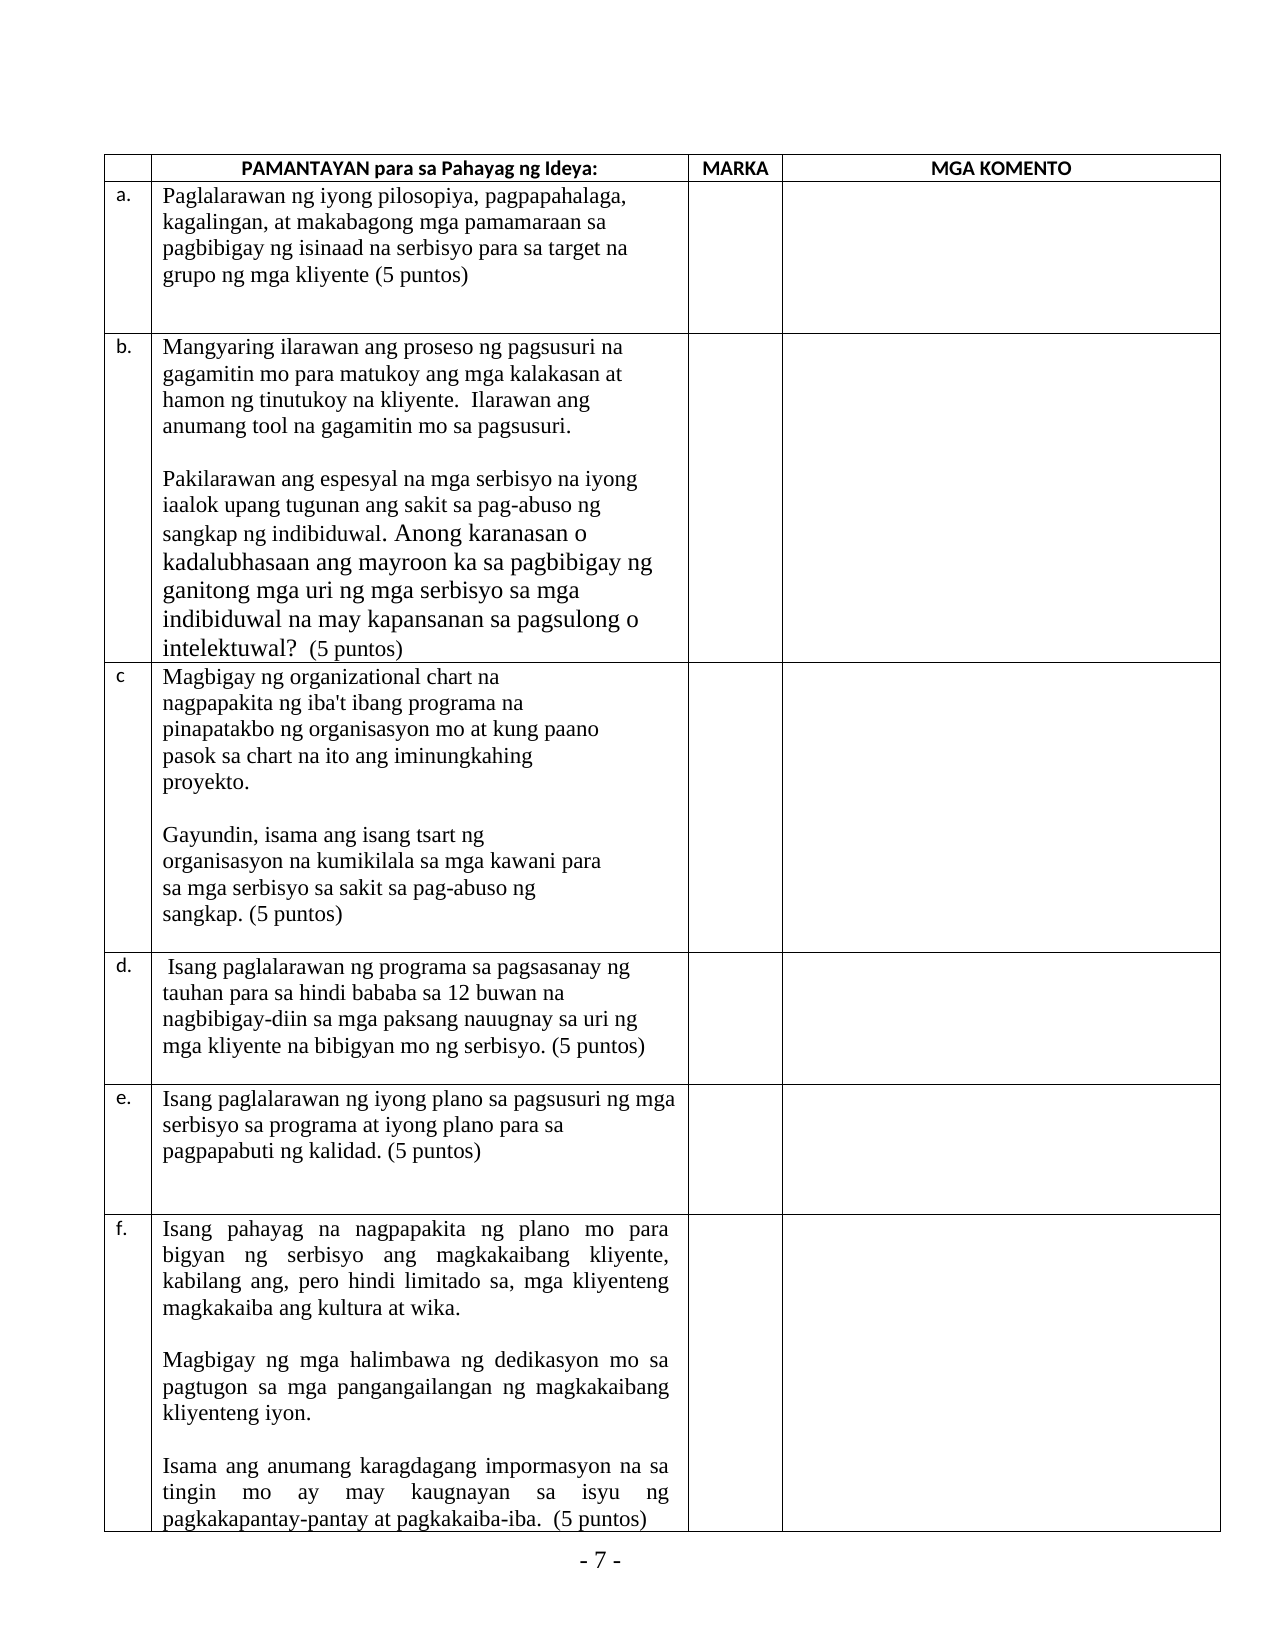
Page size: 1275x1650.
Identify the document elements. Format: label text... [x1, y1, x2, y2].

table_cell [783, 1215, 1220, 1531]
table_cell [689, 182, 782, 332]
table_cell [689, 334, 782, 662]
table_cell [783, 334, 1220, 662]
table_cell Isang paglalarawan ng iyong plano sa pagsusuri ng mga serbisyo sa programa at iyong plano para sa pagpapabuti ng kalidad. (5 puntos) [152, 1085, 688, 1214]
table_header MARKA [689, 155, 782, 181]
table_cell c [105, 663, 151, 952]
table_cell [689, 1215, 782, 1531]
table_cell d. [105, 953, 151, 1083]
table_cell [783, 1085, 1220, 1214]
table_cell Magbigay ng organizational chart na nagpapakita ng iba't ibang programa na pinapatakbo ng organisasyon mo at kung paano pasok sa chart na ito ang iminungkahing proyekto. Gayundin, isama ang isang tsart ng organisasyon na kumikilala sa mga kawani para sa mga serbisyo sa sakit sa pag-abuso ng sangkap. (5 puntos) [152, 663, 688, 952]
table_cell Mangyaring ilarawan ang proseso ng pagsusuri na gagamitin mo para matukoy ang mga kalakasan at hamon ng tinutukoy na kliyente. Ilarawan ang anumang tool na gagamitin mo sa pagsusuri. Pakilarawan ang espesyal na mga serbisyo na iyong iaalok upang tugunan ang sakit sa pag-abuso ng sangkap ng indibiduwal. Anong karanasan o kadalubhasaan ang mayroon ka sa pagbibigay ng ganitong mga uri ng mga serbisyo sa mga indibiduwal na may kapansanan sa pagsulong o intelektuwal? (5 puntos) [152, 334, 688, 662]
table_cell Paglalarawan ng iyong pilosopiya, pagpapahalaga, kagalingan, at makabagong mga pamamaraan sa pagbibigay ng isinaad na serbisyo para sa target na grupo ng mga kliyente (5 puntos) [152, 182, 688, 332]
table_cell [689, 663, 782, 952]
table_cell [152, 1215, 688, 1531]
table_header PAMANTAYAN para sa Pahayag ng Ideya: [152, 155, 688, 181]
table_cell [689, 953, 782, 1083]
table_cell [689, 1085, 782, 1214]
table_cell f. [105, 1215, 151, 1531]
table_cell a. [105, 182, 151, 332]
table_cell [783, 953, 1220, 1083]
table_cell e. [105, 1085, 151, 1214]
table_cell b. [105, 334, 151, 662]
table_cell [783, 663, 1220, 952]
table_header [105, 155, 151, 181]
table_header MGA KOMENTO [783, 155, 1220, 181]
table_cell Isang paglalarawan ng programa sa pagsasanay ng tauhan para sa hindi bababa sa 12 buwan na nagbibigay-diin sa mga paksang nauugnay sa uri ng mga kliyente na bibigyan mo ng serbisyo. (5 puntos) [152, 953, 688, 1083]
table_cell [783, 182, 1220, 332]
